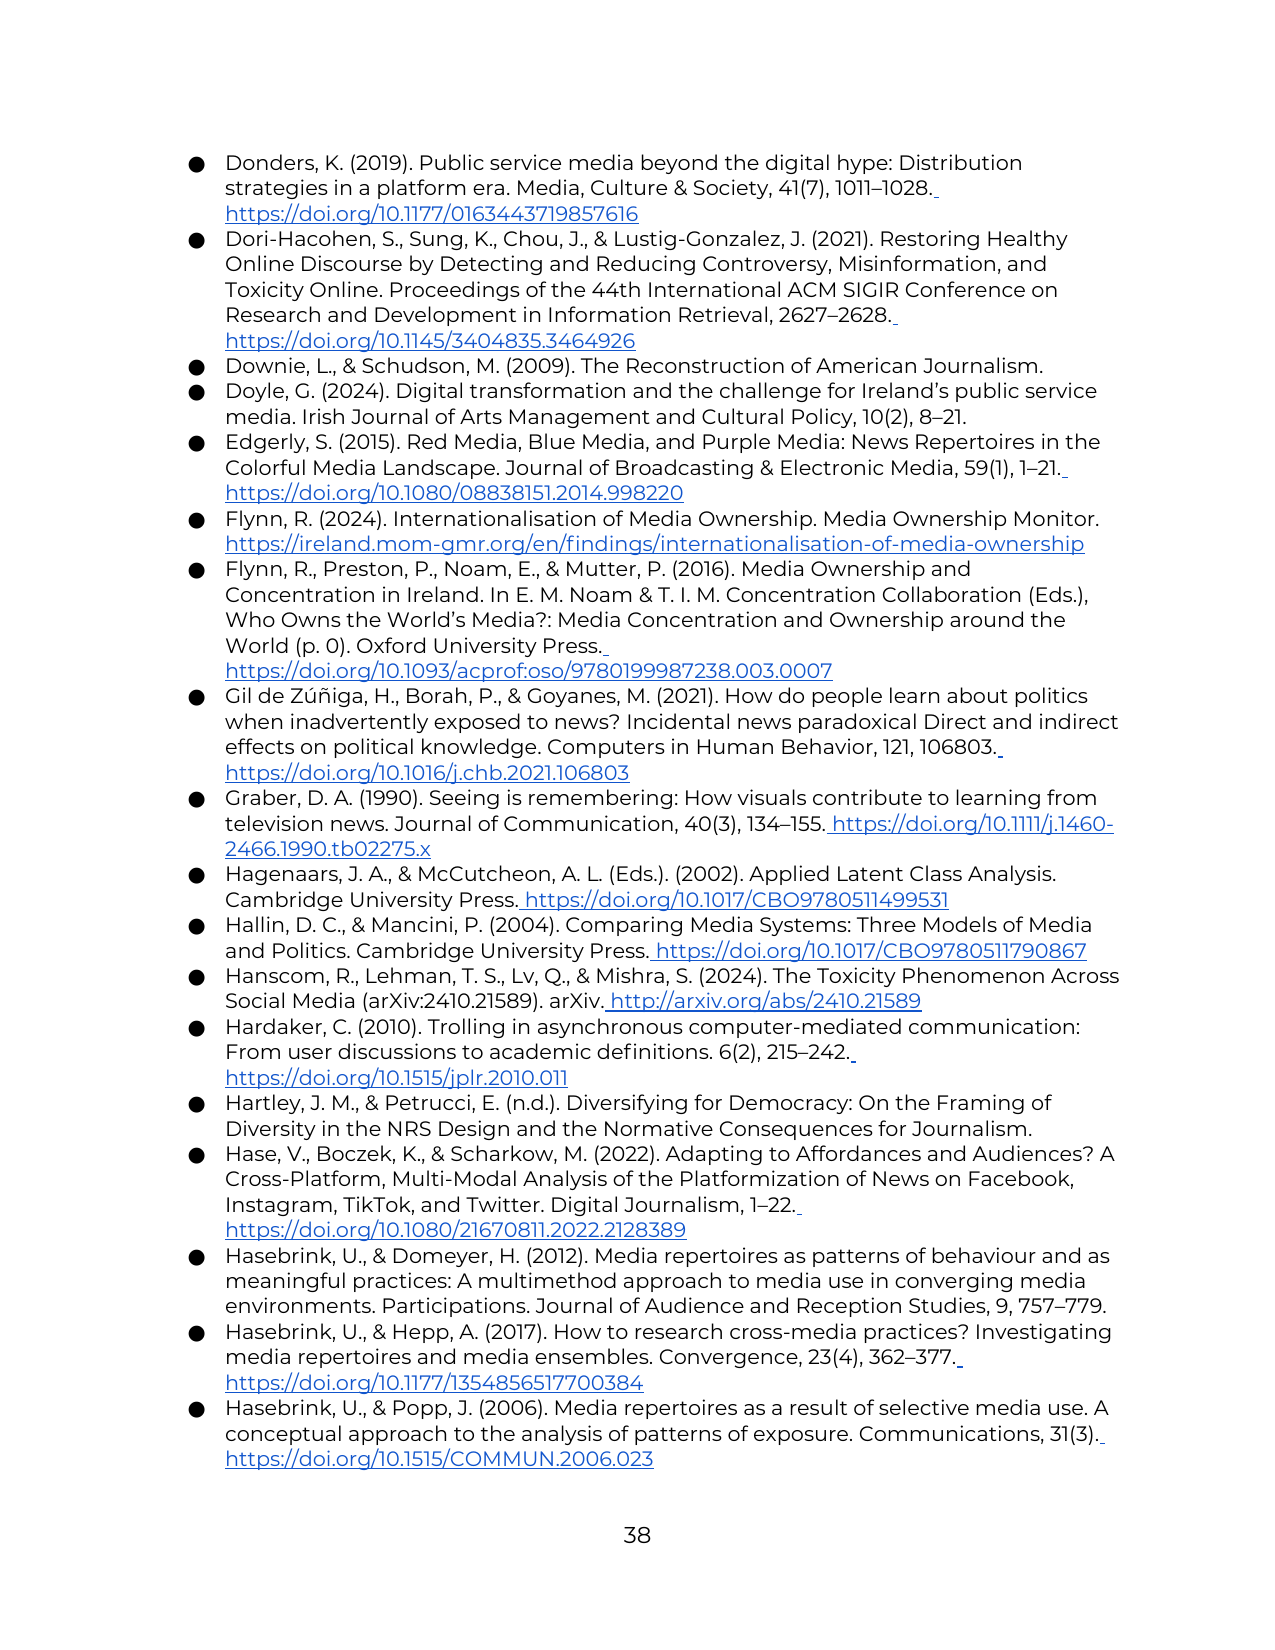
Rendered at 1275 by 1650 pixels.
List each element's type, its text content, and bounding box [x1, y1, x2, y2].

list Doyle, G. (2024). Digital transformation and the challenge for Ireland’s public service media. Irish Journal of Arts Management and Cultural Policy, 10(2), 8–21. [187, 379, 1125, 429]
list Dori-Hacohen, S., Sung, K., Chou, J., & Lustig-Gonzalez, J. (2021). Restoring Healthy Online Discourse by Detecting and Reducing Controversy, Misinformation, and Toxicity Online. Proceedings of the 44th International ACM SIGIR Conference on Research and Development in Information Retrieval, 2627–2628. https://doi.org/10.1145/3404835.3464926 [187, 226, 1125, 353]
list Flynn, R., Preston, P., Noam, E., & Mutter, P. (2016). Media Ownership and Concentration in Ireland. In E. M. Noam & T. I. M. Concentration Collaboration (Eds.), Who Owns the World’s Media?: Media Concentration and Ownership around the World (p. 0). Oxford University Press. https://doi.org/10.1093/acprof:oso/9780199987238.003.0007 [187, 557, 1125, 684]
list Hartley, J. M., & Petrucci, E. (n.d.). Diversifying for Democracy: On the Framing of Diversity in the NRS Design and the Normative Consequences for Journalism. [187, 1090, 1125, 1141]
list Hagenaars, J. A., & McCutcheon, A. L. (Eds.). (2002). Applied Latent Class Analysis. Cambridge University Press. https://doi.org/10.1017/CBO9780511499531 [187, 862, 1125, 912]
list Downie, L., & Schudson, M. (2009). The Reconstruction of American Journalism. [187, 353, 1125, 379]
list Hasebrink, U., & Popp, J. (2006). Media repertoires as a result of selective media use. A conceptual approach to the analysis of patterns of exposure. Communications, 31(3). https://doi.org/10.1515/COMMUN.2006.023 [187, 1395, 1125, 1472]
list Flynn, R. (2024). Internationalisation of Media Ownership. Media Ownership Monitor. https://ireland.mom-gmr.org/en/findings/internationalisation-of-media-ownership [187, 506, 1125, 557]
list Edgerly, S. (2015). Red Media, Blue Media, and Purple Media: News Repertoires in the Colorful Media Landscape. Journal of Broadcasting & Electronic Media, 59(1), 1–21. https://doi.org/10.1080/08838151.2014.998220 [187, 429, 1125, 506]
list Graber, D. A. (1990). Seeing is remembering: How visuals contribute to learning from television news. Journal of Communication, 40(3), 134–155. https://doi.org/10.1111/j.1460-2466.1990.tb02275.x [187, 785, 1125, 862]
list Hanscom, R., Lehman, T. S., Lv, Q., & Mishra, S. (2024). The Toxicity Phenomenon Across Social Media (arXiv:2410.21589). arXiv. http://arxiv.org/abs/2410.21589 [187, 963, 1125, 1014]
list Hardaker, C. (2010). Trolling in asynchronous computer-mediated communication: From user discussions to academic definitions. 6(2), 215–242. https://doi.org/10.1515/jplr.2010.011 [187, 1014, 1125, 1090]
list Hasebrink, U., & Domeyer, H. (2012). Media repertoires as patterns of behaviour and as meaningful practices: A multimethod approach to media use in converging media environments. Participations. Journal of Audience and Reception Studies, 9, 757–779. [187, 1243, 1125, 1319]
list Hase, V., Boczek, K., & Scharkow, M. (2022). Adapting to Affordances and Audiences? A Cross-Platform, Multi-Modal Analysis of the Platformization of News on Facebook, Instagram, TikTok, and Twitter. Digital Journalism, 1–22. https://doi.org/10.1080/21670811.2022.2128389 [187, 1141, 1125, 1243]
list Gil de Zúñiga, H., Borah, P., & Goyanes, M. (2021). How do people learn about politics when inadvertently exposed to news? Incidental news paradoxical Direct and indirect effects on political knowledge. Computers in Human Behavior, 121, 106803. https://doi.org/10.1016/j.chb.2021.106803 [187, 684, 1125, 785]
list Hallin, D. C., & Mancini, P. (2004). Comparing Media Systems: Three Models of Media and Politics. Cambridge University Press. https://doi.org/10.1017/CBO9780511790867 [187, 912, 1125, 963]
list Hasebrink, U., & Hepp, A. (2017). How to research cross-media practices? Investigating media repertoires and media ensembles. Convergence, 23(4), 362–377. https://doi.org/10.1177/1354856517700384 [187, 1319, 1125, 1395]
list Donders, K. (2019). Public service media beyond the digital hype: Distribution strategies in a platform era. Media, Culture & Society, 41(7), 1011–1028. https://doi.org/10.1177/0163443719857616 [187, 150, 1125, 226]
